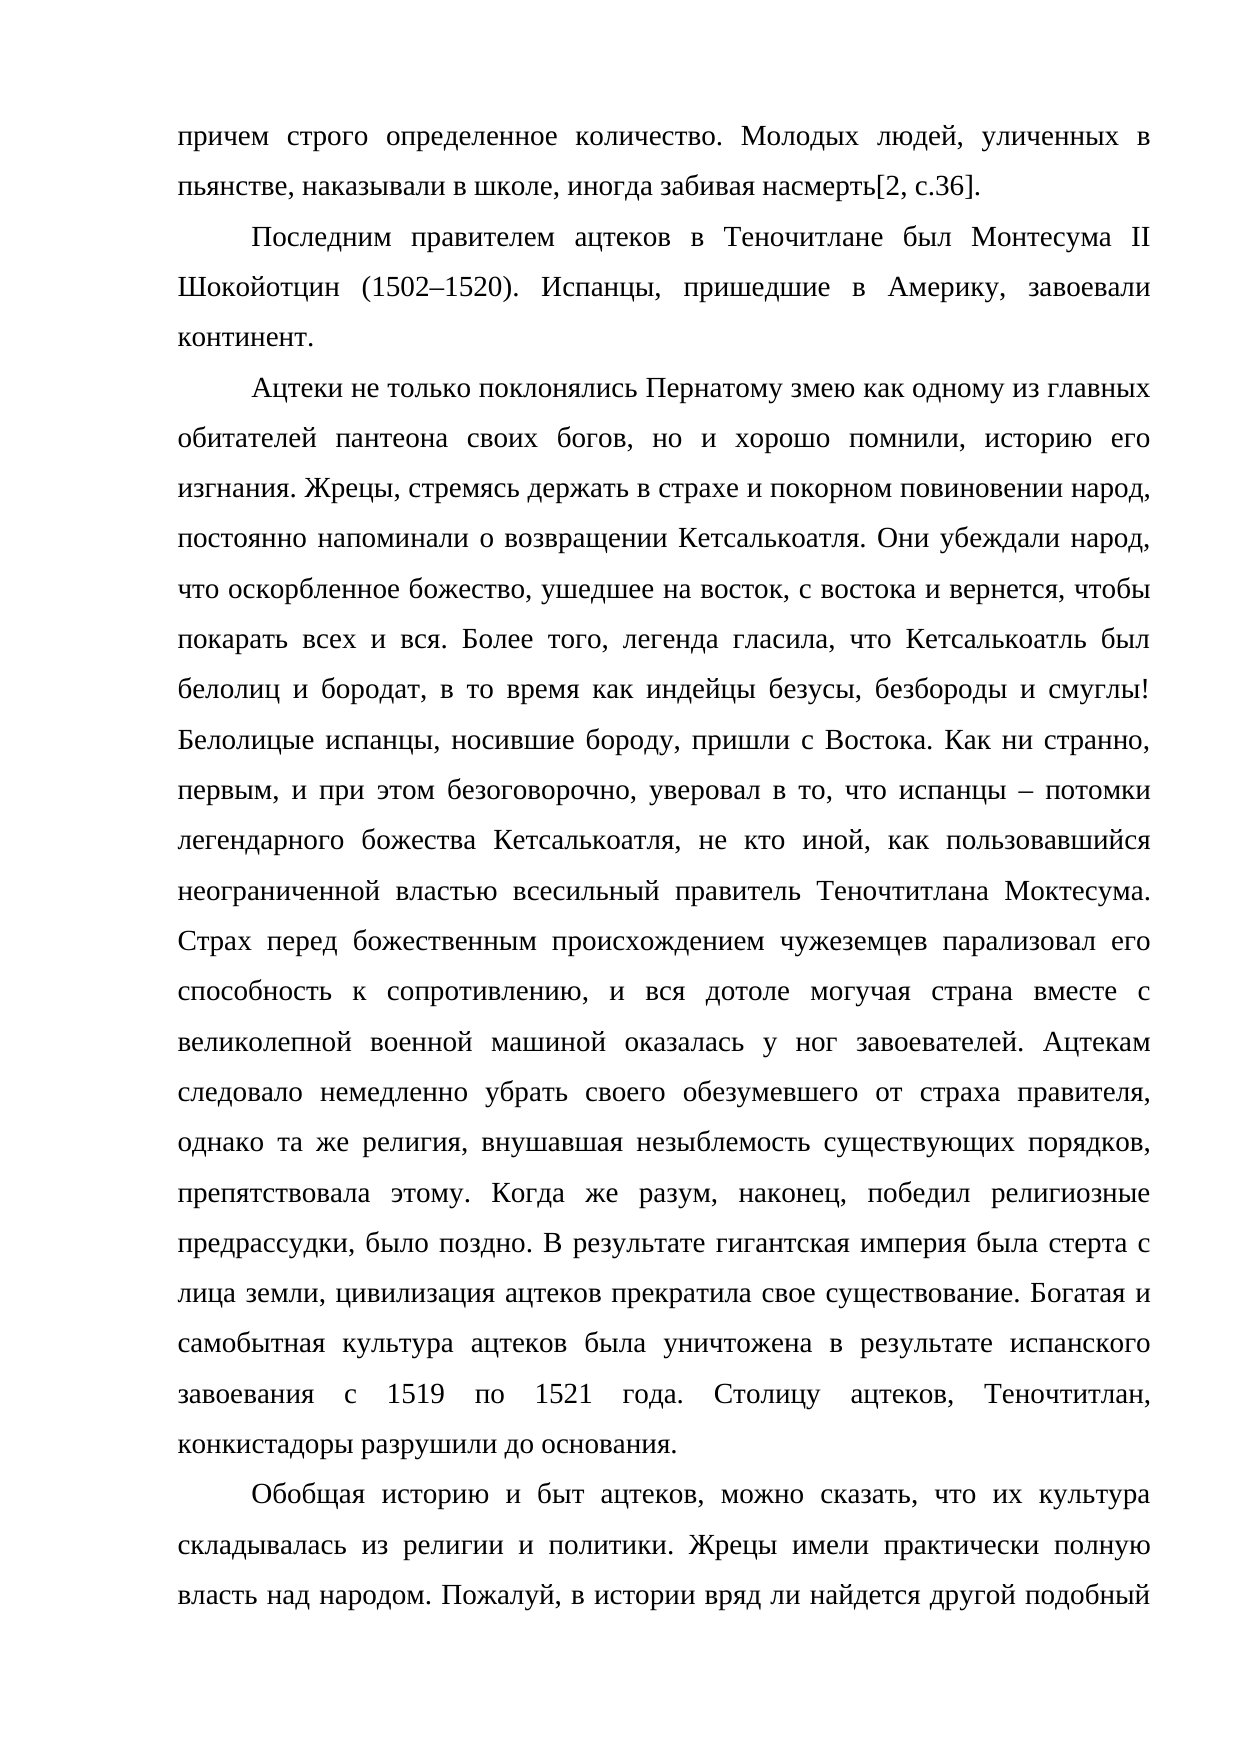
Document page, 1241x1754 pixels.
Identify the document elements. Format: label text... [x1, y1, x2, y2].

text Ацтеки не только поклонялись Пернатому змею как одному из главных обитателей пантеона своих богов, но и хорошо помнили, историю его изгнания. Жрецы, стремясь держать в страхе и покорном повиновении народ, постоянно напоминали о возвращении Кетсалькоатля. Они убеждали народ, что оскорбленное божество, ушедшее на восток, с востока и вернется, чтобы покарать всех и вся. Более того, легенда гласила, что Кетсалькоатль был белолиц и бородат, в то время как индейцы безусы, безбороды и смуглы! Белолицые испанцы, носившие бороду, пришли с Востока. Как ни странно, первым, и при этом безоговорочно, уверовал в то, что испанцы – потомки легендарного божества Кетсалькоатля, не кто иной, как пользовавшийся неограниченной властью всесильный правитель Теночтитлана Моктесума. Страх перед божественным происхождением чужеземцев парализовал его способность к сопротивлению, и вся дотоле могучая страна вместе с великолепной военной машиной оказалась у ног завоевателей. Ацтекам следовало немедленно убрать своего обезумевшего от страха правителя, однако та же религия, внушавшая незыблемость существующих порядков, препятствовала этому. Когда же разум, наконец, победил религиозные предрассудки, было поздно. В результате гигантская империя была стерта с лица земли, цивилизация ацтеков прекратила свое существование. Богатая и самобытная культура ацтеков была уничтожена в результате испанского завоевания с 1519 по 1521 года. Столицу ацтеков, Теночтитлан, конкистадоры разрушили до основания. [177, 370, 1152, 1460]
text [177, 1477, 1152, 1611]
text Последним правителем ацтеков в Теночитлане был Монтесума II Шокойотцин (1502–1520). Испанцы, пришедшие в Америку, завоевали континент. [177, 219, 1152, 353]
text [177, 118, 1152, 202]
